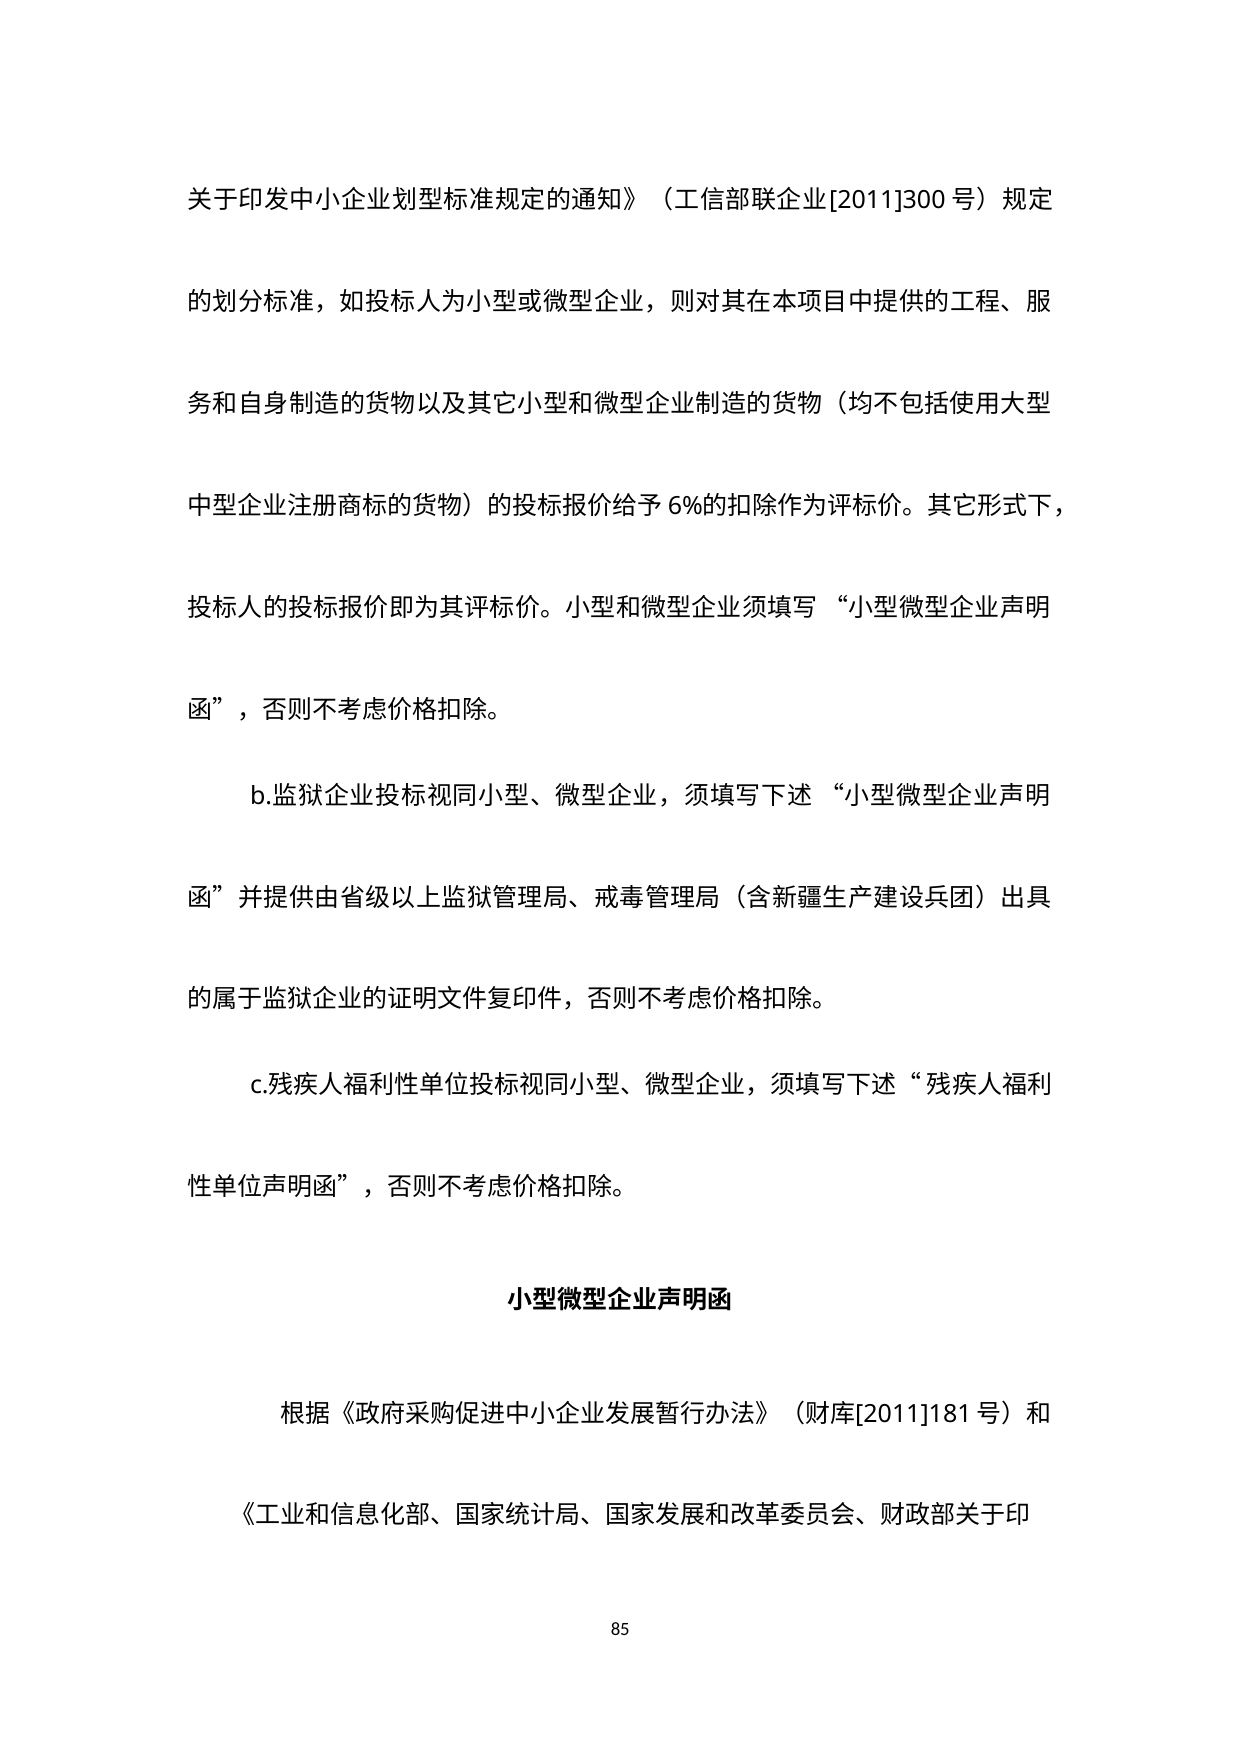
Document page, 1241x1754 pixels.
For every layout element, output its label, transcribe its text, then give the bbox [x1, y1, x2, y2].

text c.残疾人福利性单位投标视同小型、微型企业，须填写下述“ 残疾人福利性单位声明函”，否则不考虑价格扣除。 [187, 1049, 1053, 1219]
text b.监狱企业投标视同小型、微型企业，须填写下述 “小型微型企业声明函”并提供由省级以上监狱管理局、戒毒管理局（含新疆生产建设兵团）出具的属于监狱企业的证明文件复印件，否则不考虑价格扣除。 [187, 759, 1053, 1031]
subtitle 小型微型企业声明函 [187, 1264, 1053, 1332]
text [230, 1377, 1053, 1547]
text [187, 164, 1053, 741]
